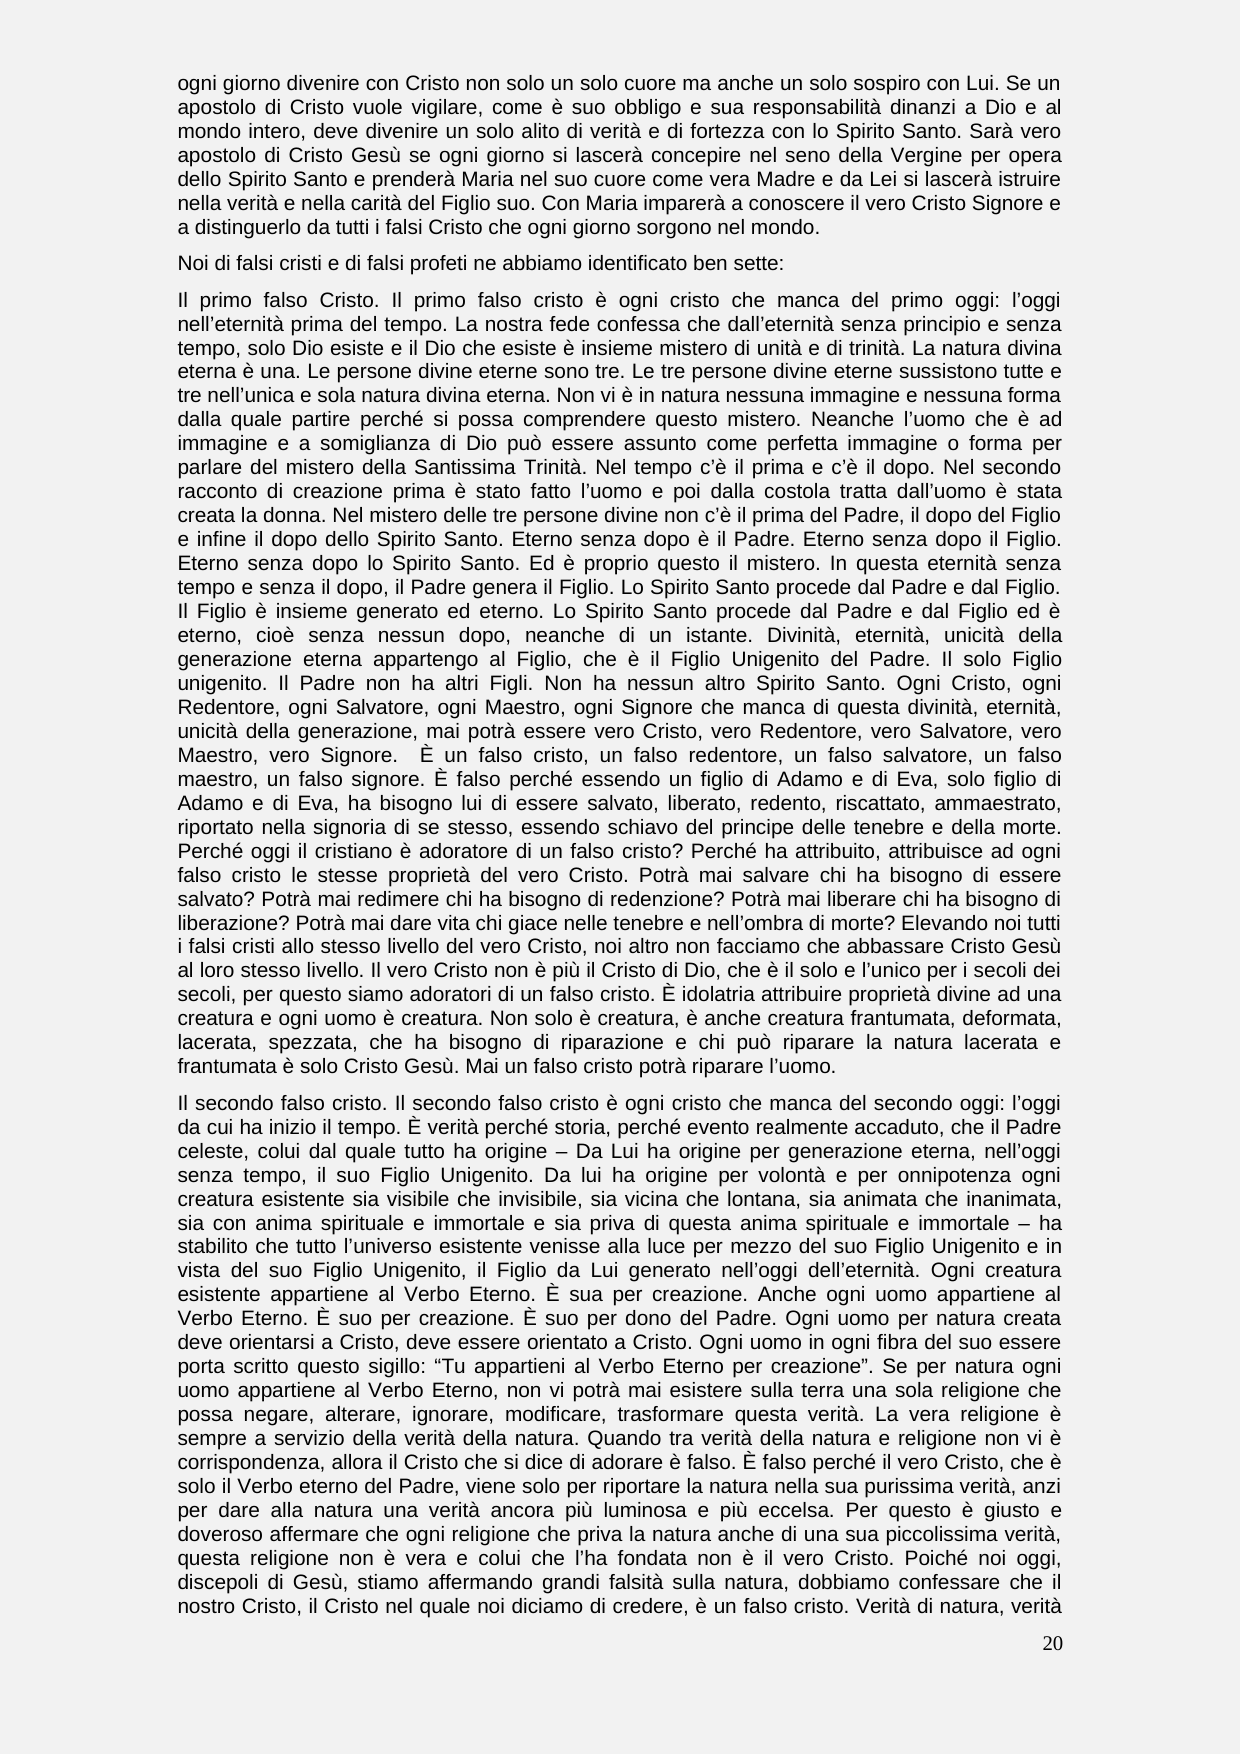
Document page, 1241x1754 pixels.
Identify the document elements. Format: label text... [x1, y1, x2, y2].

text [177, 1091, 1063, 1618]
text Il primo falso Cristo. Il primo falso cristo è ogni cristo che manca del primo oggi: l’oggi nell’eternità prima del tempo. La nostra fede confessa che dall’eternità senza principio e senza tempo, solo Dio esiste e il Dio che esiste è insieme mistero di unità e di trinità. La natura divina eterna è una. Le persone divine eterne sono tre. Le tre persone divine eterne sussistono tutte e tre nell’unica e sola natura divina eterna. Non vi è in natura nessuna immagine e nessuna forma dalla quale partire perché si possa comprendere questo mistero. Neanche l’uomo che è ad immagine e a somiglianza di Dio può essere assunto come perfetta immagine o forma per parlare del mistero della Santissima Trinità. Nel tempo c’è il prima e c’è il dopo. Nel secondo racconto di creazione prima è stato fatto l’uomo e poi dalla costola tratta dall’uomo è stata creata la donna. Nel mistero delle tre persone divine non c’è il prima del Padre, il dopo del Figlio e infine il dopo dello Spirito Santo. Eterno senza dopo è il Padre. Eterno senza dopo il Figlio. Eterno senza dopo lo Spirito Santo. Ed è proprio questo il mistero. In questa eternità senza tempo e senza il dopo, il Padre genera il Figlio. Lo Spirito Santo procede dal Padre e dal Figlio. Il Figlio è insieme generato ed eterno. Lo Spirito Santo procede dal Padre e dal Figlio ed è eterno, cioè senza nessun dopo, neanche di un istante. Divinità, eternità, unicità della generazione eterna appartengo al Figlio, che è il Figlio Unigenito del Padre. Il solo Figlio unigenito. Il Padre non ha altri Figli. Non ha nessun altro Spirito Santo. Ogni Cristo, ogni Redentore, ogni Salvatore, ogni Maestro, ogni Signore che manca di questa divinità, eternità, unicità della generazione, mai potrà essere vero Cristo, vero Redentore, vero Salvatore, vero Maestro, vero Signore. È un falso cristo, un falso redentore, un falso salvatore, un falso maestro, un falso signore. È falso perché essendo un figlio di Adamo e di Eva, solo figlio di Adamo e di Eva, ha bisogno lui di essere salvato, liberato, redento, riscattato, ammaestrato, riportato nella signoria di se stesso, essendo schiavo del principe delle tenebre e della morte. Perché oggi il cristiano è adoratore di un falso cristo? Perché ha attribuito, attribuisce ad ogni falso cristo le stesse proprietà del vero Cristo. Potrà mai salvare chi ha bisogno di essere salvato? Potrà mai redimere chi ha bisogno di redenzione? Potrà mai liberare chi ha bisogno di liberazione? Potrà mai dare vita chi giace nelle tenebre e nell’ombra di morte? Elevando noi tutti i falsi cristi allo stesso livello del vero Cristo, noi altro non facciamo che abbassare Cristo Gesù al loro stesso livello. Il vero Cristo non è più il Cristo di Dio, che è il solo e l’unico per i secoli dei secoli, per questo siamo adoratori di un falso cristo. È idolatria attribuire proprietà divine ad una creatura e ogni uomo è creatura. Non solo è creatura, è anche creatura frantumata, deformata, lacerata, spezzata, che ha bisogno di riparazione e chi può riparare la natura lacerata e frantumata è solo Cristo Gesù. Mai un falso cristo potrà riparare l’uomo. [177, 287, 1063, 1078]
text Noi di falsi cristi e di falsi profeti ne abbiamo identificato ben sette: [177, 251, 1063, 275]
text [177, 71, 1063, 238]
